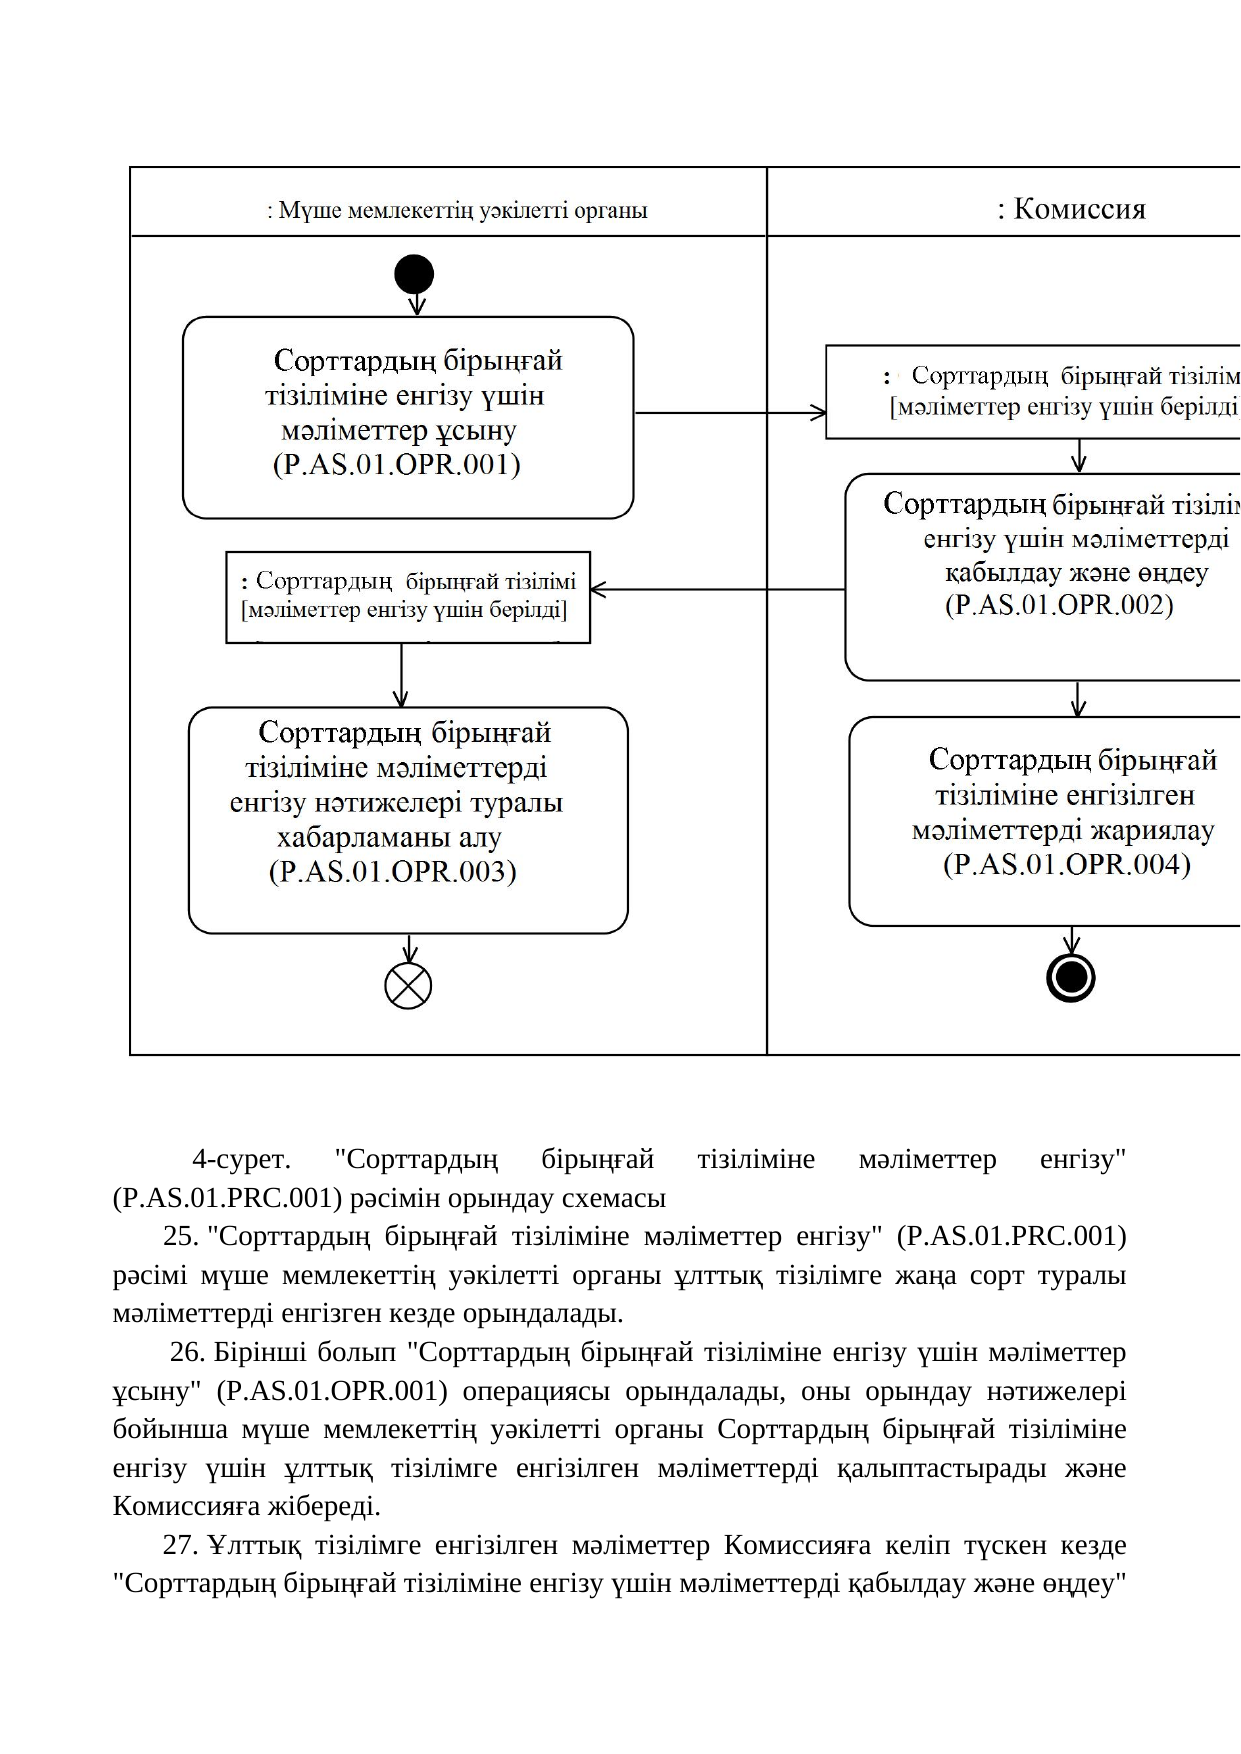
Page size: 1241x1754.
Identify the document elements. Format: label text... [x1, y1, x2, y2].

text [112, 1527, 1128, 1599]
text 26. Бірінші болып "Сорттардың бірыңғай тізіліміне енгізу үшін мәліметтер ұсыну" (P.AS.01.OPR.001) операциясы орындалады, оны орындау нәтижелері бойынша мүше мемлекеттің уәкілетті органы Сорттардың бірыңғай тізіліміне енгізу үшін ұлттық тізілімге енгізілген мәліметтерді қалыптастырады және Комиссияға жібереді. [112, 1334, 1128, 1522]
text 4-сурет. "Сорттардың бірыңғай тізіліміне мәліметтер енгізу" (P.AS.01.PRC.001) рәсімін орындау схемасы [112, 1141, 1128, 1213]
picture [112, 150, 1241, 1077]
text 25. "Сорттардың бірыңғай тізіліміне мәліметтер енгізу" (P.AS.01.PRC.001) рәсімі мүше мемлекеттің уәкілетті органы ұлттық тізілімге жаңа сорт туралы мәліметтерді енгізген кезде орындалады. [112, 1218, 1128, 1329]
